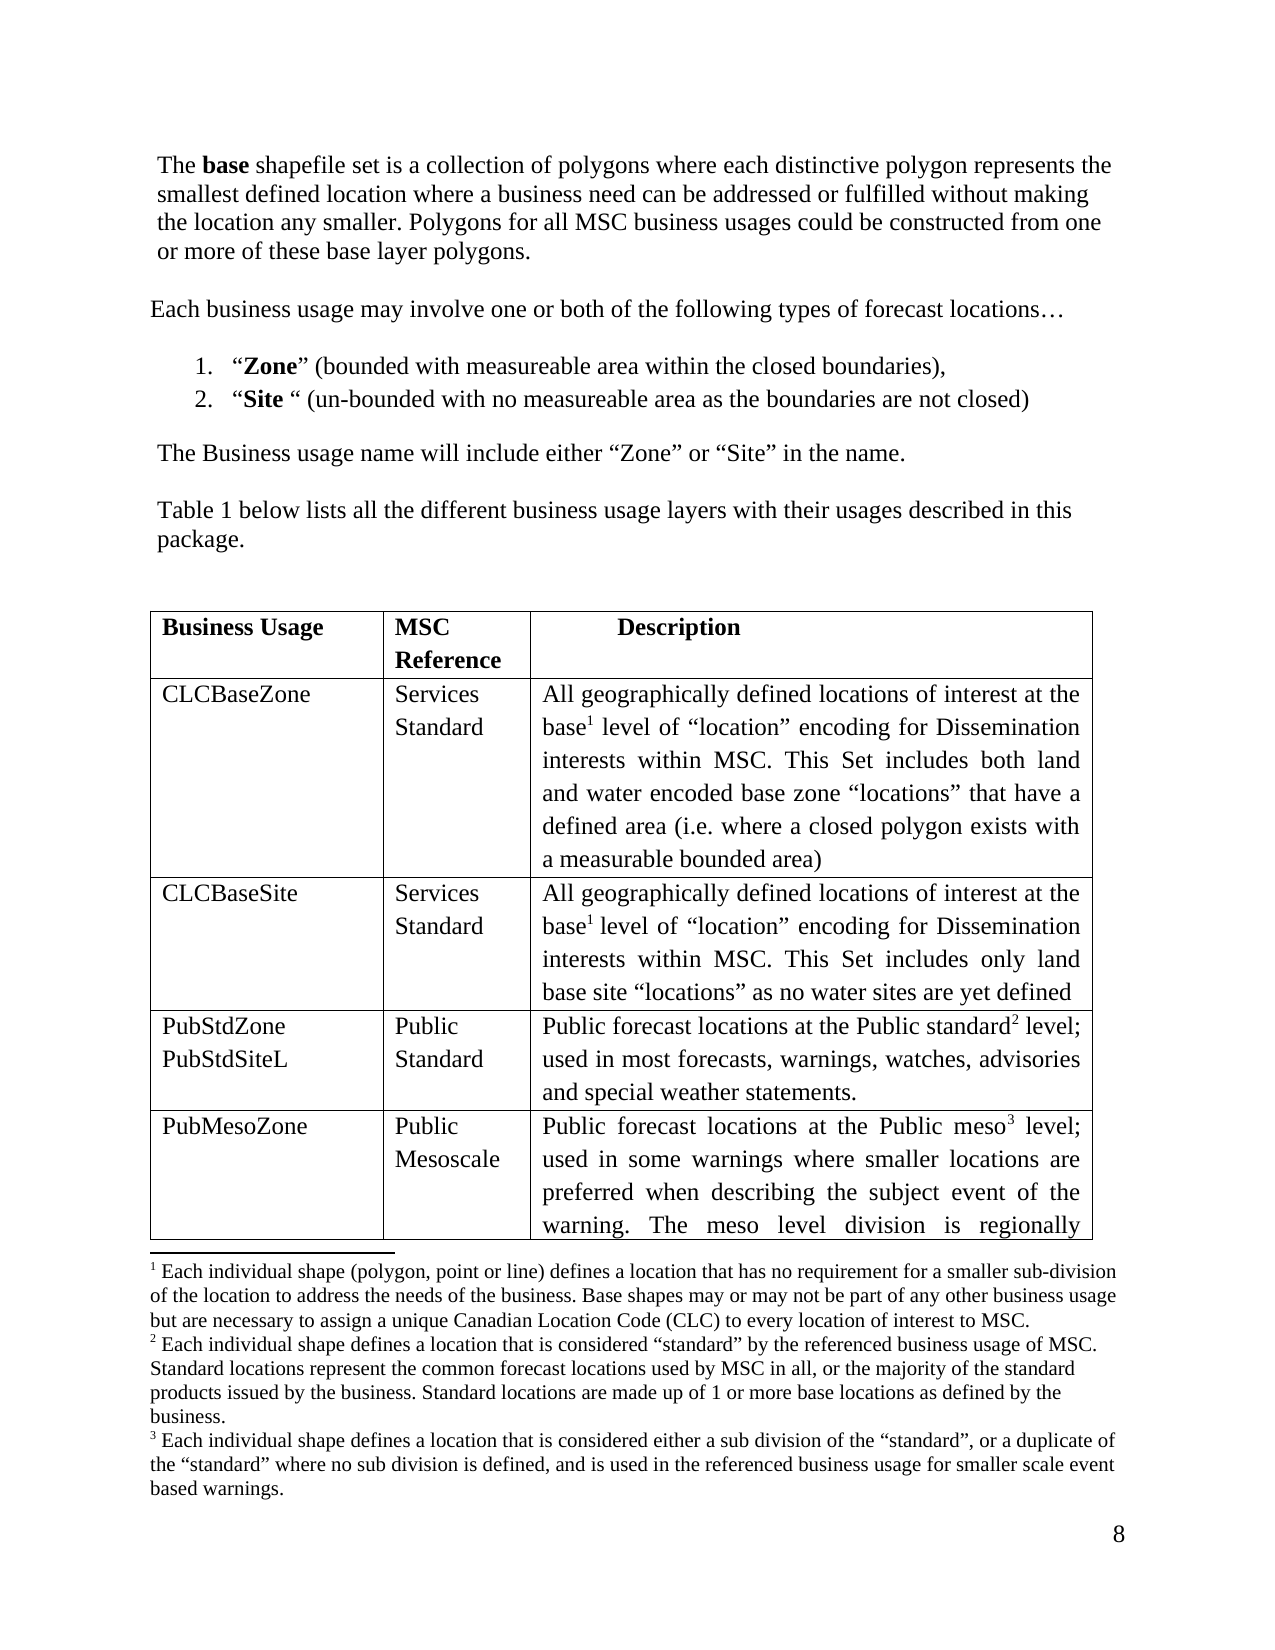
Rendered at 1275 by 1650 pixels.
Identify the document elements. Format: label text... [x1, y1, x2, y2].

table_cell Services Standard [384, 679, 530, 877]
text The base shapefile set is a collection of polygons where each distinctive polygon represents the smallest defined location where a business need can be addressed or fulfilled without making the location any smaller. Polygons for all MSC business usages could be constructed from one or more of these base layer polygons. [157, 150, 1125, 265]
text Table 1 below lists all the different business usage layers with their usages described in this package. [157, 496, 1125, 553]
table_header Business Usage [151, 612, 383, 678]
table_cell Public Standard [384, 1011, 530, 1110]
table_cell All geographically defined locations of interest at the base1 level of “location” encoding for Dissemination interests within MSC. This Set includes only land base site “locations” as no water sites are yet defined [531, 878, 1092, 1010]
table_cell Services Standard [384, 878, 530, 1010]
table_cell Public forecast locations at the Public standard level; used in most forecasts, warnings, watches, advisories and special weather statements. [531, 1011, 1092, 1110]
table_cell Public Mesoscale [384, 1111, 530, 1239]
table_header MSC Reference [384, 612, 530, 678]
list “Site “ (un-bounded with no measureable area as the boundaries are not closed) [194, 384, 1125, 413]
table_cell All geographically defined locations of interest at the base level of “location” encoding for Dissemination interests within MSC. This Set includes both land and water encoded base zone “locations” that have a defined area (i.e. where a closed polygon exists with a measurable bounded area) [531, 679, 1092, 877]
table_header Description [531, 612, 1092, 678]
text Each business usage may involve one or both of the following types of forecast locations… [150, 294, 1125, 322]
table_cell PubStdZone PubStdSiteL [151, 1011, 383, 1110]
table_cell CLCBaseZone [151, 679, 383, 877]
table_cell CLCBaseSite [151, 878, 383, 1010]
text The Business usage name will include either “Zone” or “Site” in the name. [157, 438, 1125, 467]
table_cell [531, 1111, 1092, 1239]
list “Zone” (bounded with measureable area within the closed boundaries), [194, 351, 1125, 380]
table_cell PubMesoZone [151, 1111, 383, 1239]
